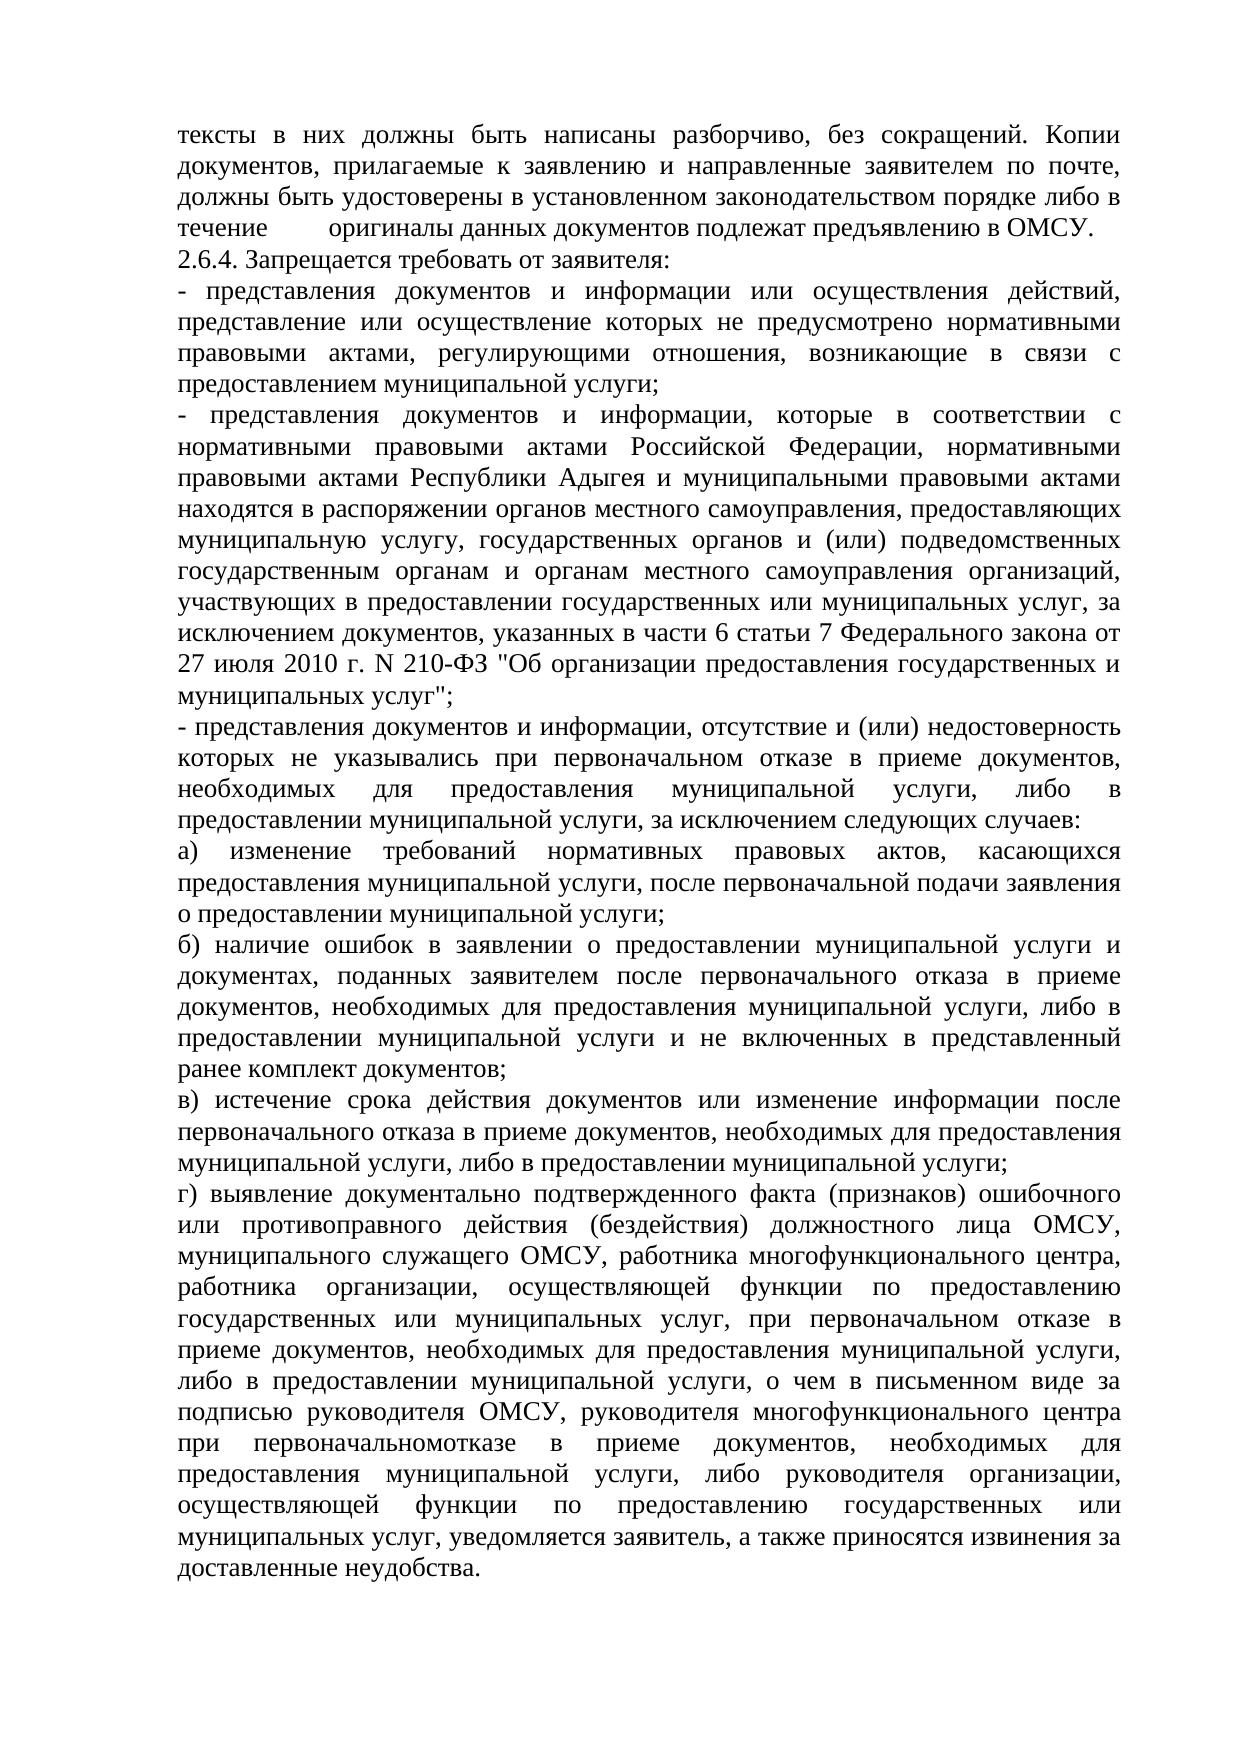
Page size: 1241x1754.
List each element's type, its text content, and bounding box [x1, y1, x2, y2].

text - представления документов и информации, отсутствие и (или) недостоверность которых не указывались при первоначальном отказе в приеме документов, необходимых для предоставления муниципальной услуги, либо в предоставлении муниципальной услуги, за исключением следующих случаев: [177, 710, 1122, 834]
text - представления документов и информации или осуществления действий, представление или осуществление которых не предусмотрено нормативными правовыми актами, регулирующими отношения, возникающие в связи с предоставлением муниципальной услуги; [177, 274, 1122, 398]
text в) истечение срока действия документов или изменение информации после первоначального отказа в приеме документов, необходимых для предоставления муниципальной услуги, либо в предоставлении муниципальной услуги; [177, 1084, 1122, 1177]
text б) наличие ошибок в заявлении о предоставлении муниципальной услуги и документах, поданных заявителем после первоначального отказа в приеме документов, необходимых для предоставления муниципальной услуги, либо в предоставлении муниципальной услуги и не включенных в представленный ранее комплект документов; [177, 928, 1122, 1084]
text а) изменение требований нормативных правовых актов, касающихся предоставления муниципальной услуги, после первоначальной подачи заявления о предоставлении муниципальной услуги; [177, 834, 1122, 928]
text - представления документов и информации, которые в соответствии с нормативными правовыми актами Российской Федерации, нормативными правовыми актами Республики Адыгея и муниципальными правовыми актами находятся в распоряжении органов местного самоуправления, предоставляющих муниципальную услугу, государственных органов и (или) подведомственных государственным органам и органам местного самоуправления организаций, участвующих в предоставлении государственных или муниципальных услуг, за исключением документов, указанных в части 6 статьи 7 Федерального закона от 27 июля 2010 г. N 210-ФЗ "Об организации предоставления государственных и муниципальных услуг"; [177, 398, 1122, 710]
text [177, 118, 1122, 243]
text 2.6.4. Запрещается требовать от заявителя: [177, 243, 1122, 274]
text г) выявление документально подтвержденного факта (признаков) ошибочного или противоправного действия (бездействия) должностного лица ОМСУ, муниципального служащего ОМСУ, работника многофункционального центра, работника организации, осуществляющей функции по предоставлению государственных или муниципальных услуг, при первоначальном отказе в приеме документов, необходимых для предоставления муниципальной услуги, либо в предоставлении муниципальной услуги, о чем в письменном виде за подписью руководителя ОМСУ, руководителя многофункционального центра при первоначальномотказе в приеме документов, необходимых для предоставления муниципальной услуги, либо руководителя организации, осуществляющей функции по предоставлению государственных или муниципальных услуг, уведомляется заявитель, а также приносятся извинения за доставленные неудобства. [177, 1177, 1122, 1582]
